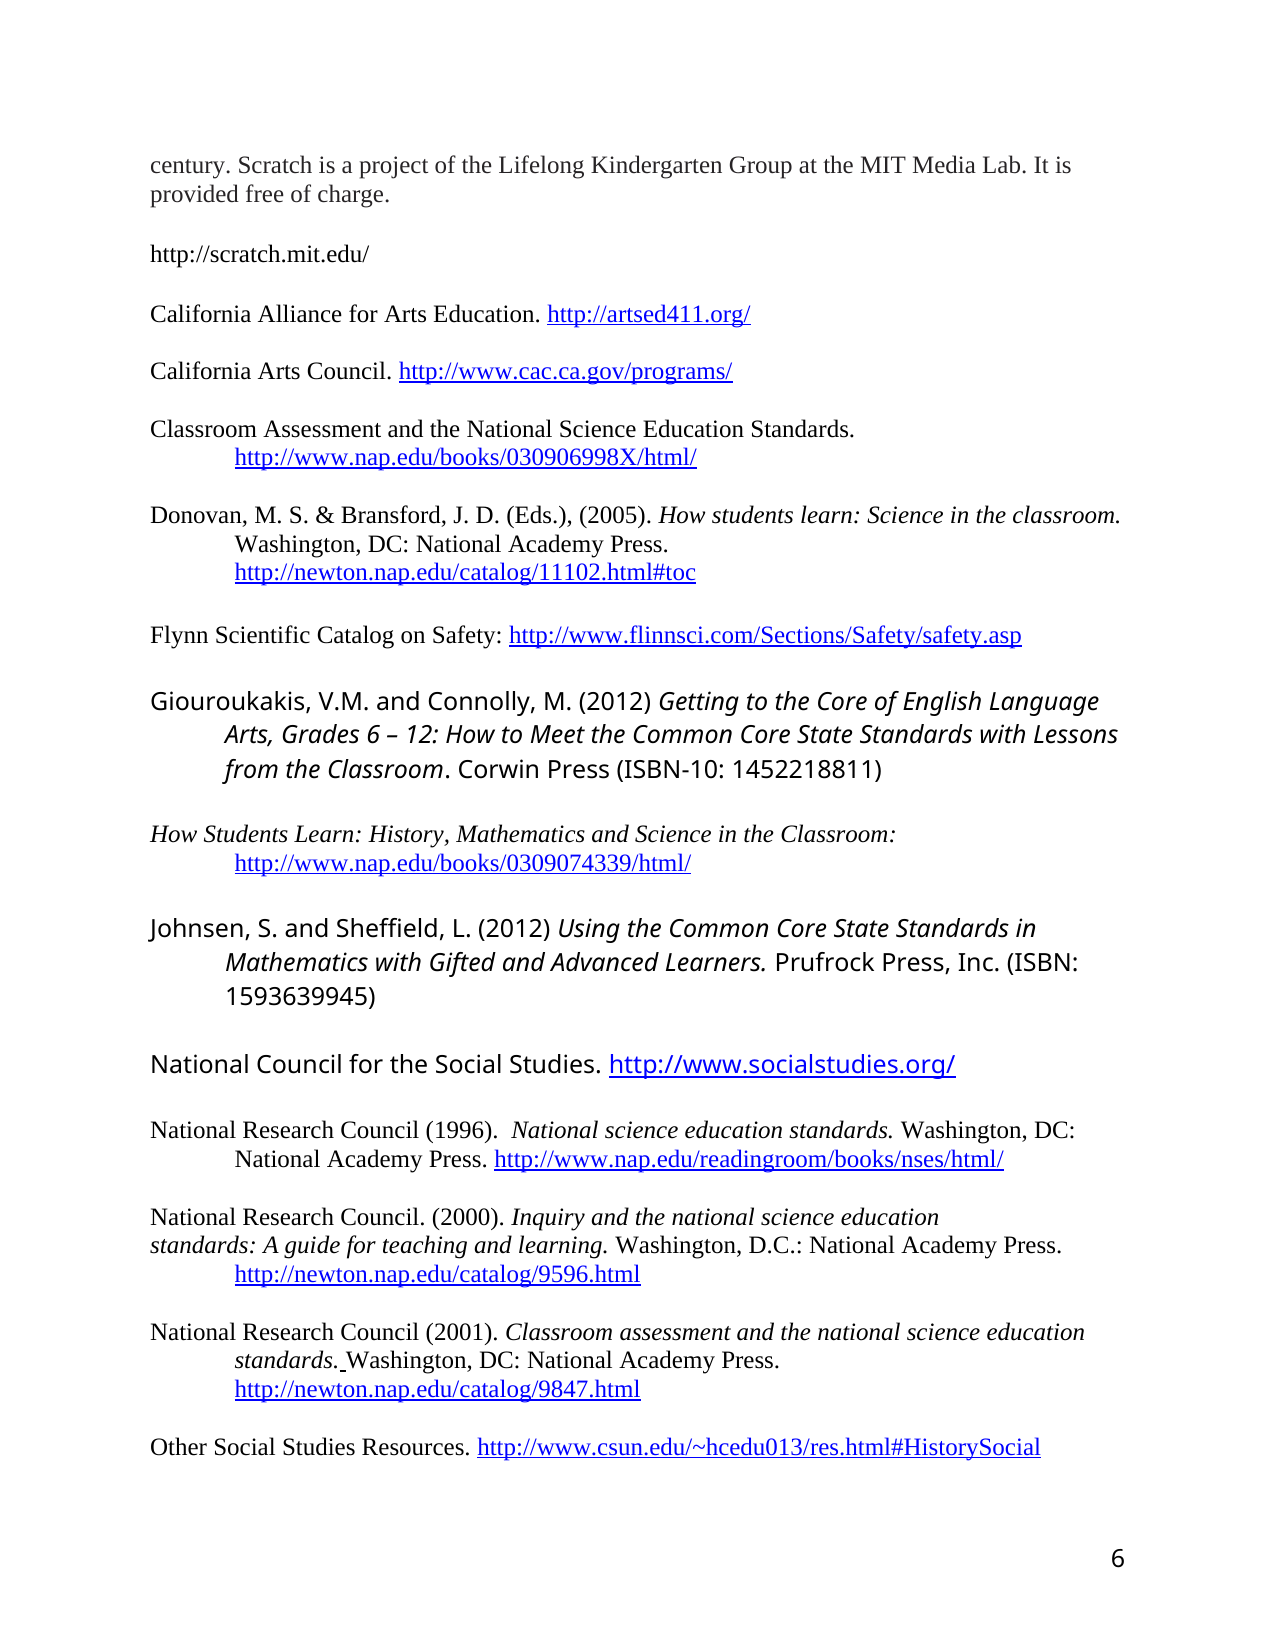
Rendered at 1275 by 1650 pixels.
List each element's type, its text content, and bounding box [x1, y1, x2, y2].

text National Research Council (1996). National science education standards. Washington, DC: National Academy Press. http://www.nap.edu/readingroom/books/nses/html/ [150, 1115, 1125, 1173]
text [150, 150, 1125, 207]
text Donovan, M. S. & Bransford, J. D. (Eds.), (2005). How students learn: Science in the classroom. Washington, DC: National Academy Press. http://newton.nap.edu/catalog/11102.html#toc [150, 500, 1125, 586]
text Giouroukakis, V.M. and Connolly, M. (2012) Getting to the Core of English Language Arts, Grades 6 – 12: How to Meet the Common Core State Standards with Lessons from the Classroom. Corwin Press (ISBN-10: 1452218811) [150, 683, 1125, 785]
text http://scratch.mit.edu/ [150, 239, 1125, 267]
text Flynn Scientific Catalog on Safety: http://www.flinnsci.com/Sections/Safety/safety.asp [150, 620, 1125, 649]
text California Arts Council. http://www.cac.ca.gov/programs/ [150, 356, 1125, 385]
text Other Social Studies Resources. http://www.csun.edu/~hcedu013/res.html#HistorySocial [150, 1432, 1125, 1460]
text standards: A guide for teaching and learning. Washington, D.C.: National Academy Press. http://newton.nap.edu/catalog/9596.html [150, 1230, 1125, 1288]
text California Alliance for Arts Education. http://artsed411.org/ [150, 299, 1125, 327]
text Classroom Assessment and the National Science Education Standards. http://www.nap.edu/books/030906998X/html/ [150, 414, 1125, 471]
text Johnsen, S. and Sheffield, L. (2012) Using the Common Core State Standards in Mathematics with Gifted and Advanced Learners. Prufrock Press, Inc. (ISBN: 1593639945) [150, 911, 1125, 1013]
text How Students Learn: History, Mathematics and Science in the Classroom: http://www.nap.edu/books/0309074339/html/ [150, 819, 1125, 877]
text National Council for the Social Studies. http://www.socialstudies.org/ [150, 1047, 1125, 1081]
text National Research Council (2001). Classroom assessment and the national science education standards. Washington, DC: National Academy Press. http://newton.nap.edu/catalog/9847.html [150, 1317, 1125, 1403]
text National Research Council. (2000). Inquiry and the national science education [150, 1202, 1125, 1230]
